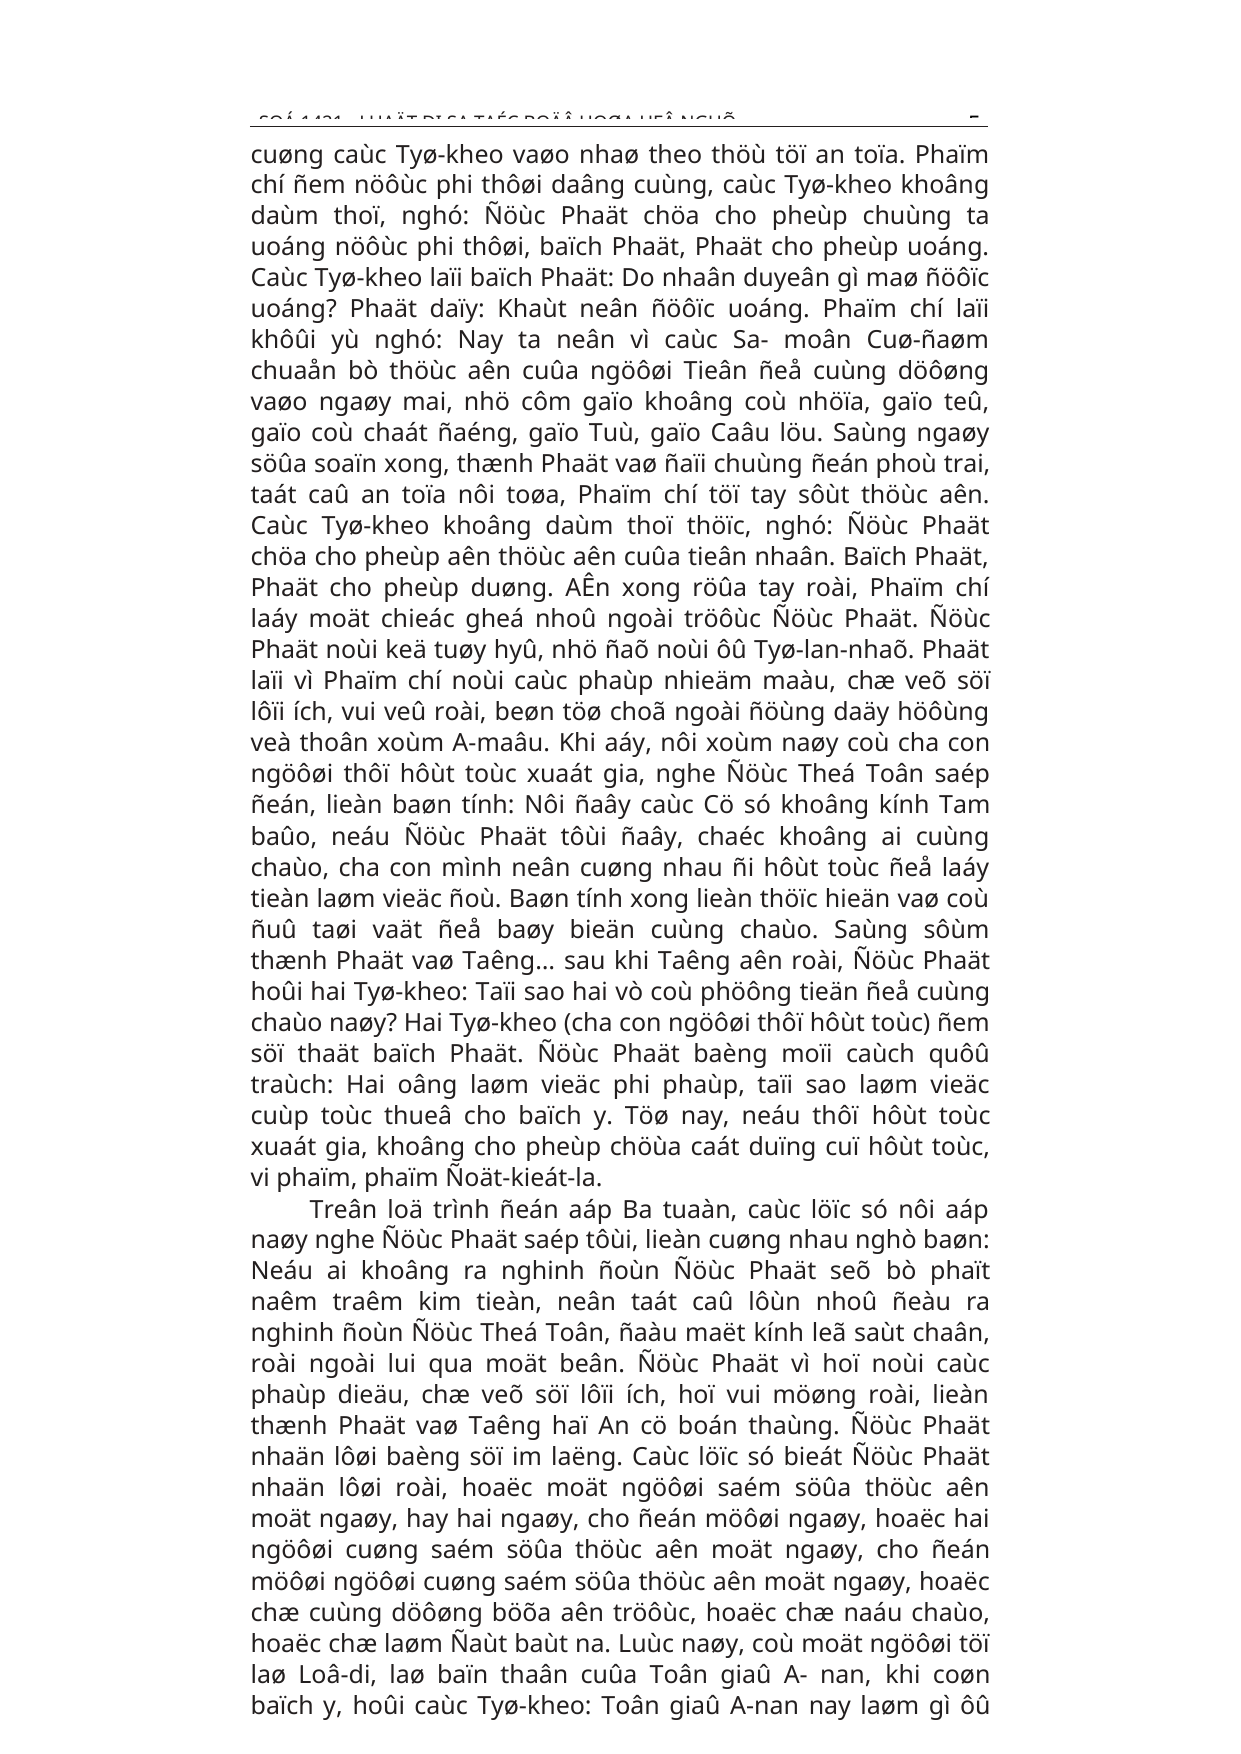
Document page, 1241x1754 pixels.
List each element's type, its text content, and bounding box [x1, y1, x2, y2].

text cuøng caùc Tyø-kheo vaøo nhaø theo thöù töï an toïa. Phaïm chí ñem nöôùc phi thôøi daâng cuùng, caùc Tyø-kheo khoâng daùm thoï, nghó: Ñöùc Phaät chöa cho pheùp chuùng ta uoáng nöôùc phi thôøi, baïch Phaät, Phaät cho pheùp uoáng. Caùc Tyø-kheo laïi baïch Phaät: Do nhaân duyeân gì maø ñöôïc uoáng? Phaät daïy: Khaùt neân ñöôïc uoáng. Phaïm chí laïi khôûi yù nghó: Nay ta neân vì caùc Sa- moân Cuø-ñaøm chuaån bò thöùc aên cuûa ngöôøi Tieân ñeå cuùng döôøng vaøo ngaøy mai, nhö côm gaïo khoâng coù nhöïa, gaïo teû, gaïo coù chaát ñaéng, gaïo Tuù, gaïo Caâu löu. Saùng ngaøy söûa soaïn xong, thænh Phaät vaø ñaïi chuùng ñeán phoù trai, taát caû an toïa nôi toøa, Phaïm chí töï tay sôùt thöùc aên. Caùc Tyø-kheo khoâng daùm thoï thöïc, nghó: Ñöùc Phaät chöa cho pheùp aên thöùc aên cuûa tieân nhaân. Baïch Phaät, Phaät cho pheùp duøng. AÊn xong röûa tay roài, Phaïm chí laáy moät chieác gheá nhoû ngoài tröôùc Ñöùc Phaät. Ñöùc Phaät noùi keä tuøy hyû, nhö ñaõ noùi ôû Tyø-lan-nhaõ. Phaät laïi vì Phaïm chí noùi caùc phaùp nhieäm maàu, chæ veõ söï lôïi ích, vui veû roài, beøn töø choã ngoài ñöùng daäy höôùng veà thoân xoùm A-maâu. Khi aáy, nôi xoùm naøy coù cha con ngöôøi thôï hôùt toùc xuaát gia, nghe Ñöùc Theá Toân saép ñeán, lieàn baøn tính: Nôi ñaây caùc Cö só khoâng kính Tam baûo, neáu Ñöùc Phaät tôùi ñaây, chaéc khoâng ai cuùng chaùo, cha con mình neân cuøng nhau ñi hôùt toùc ñeå laáy tieàn laøm vieäc ñoù. Baøn tính xong lieàn thöïc hieän vaø coù ñuû taøi vaät ñeå baøy bieän cuùng chaùo. Saùng sôùm thænh Phaät vaø Taêng… sau khi Taêng aên roài, Ñöùc Phaät hoûi hai Tyø-kheo: Taïi sao hai vò coù phöông tieän ñeå cuùng chaùo naøy? Hai Tyø-kheo (cha con ngöôøi thôï hôùt toùc) ñem söï thaät baïch Phaät. Ñöùc Phaät baèng moïi caùch quôû traùch: Hai oâng laøm vieäc phi phaùp, taïi sao laøm vieäc cuùp toùc thueâ cho baïch y. Töø nay, neáu thôï hôùt toùc xuaát gia, khoâng cho pheùp chöùa caát duïng cuï hôùt toùc, vi phaïm, phaïm Ñoät-kieát-la. [250, 138, 990, 1194]
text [250, 1194, 990, 1721]
